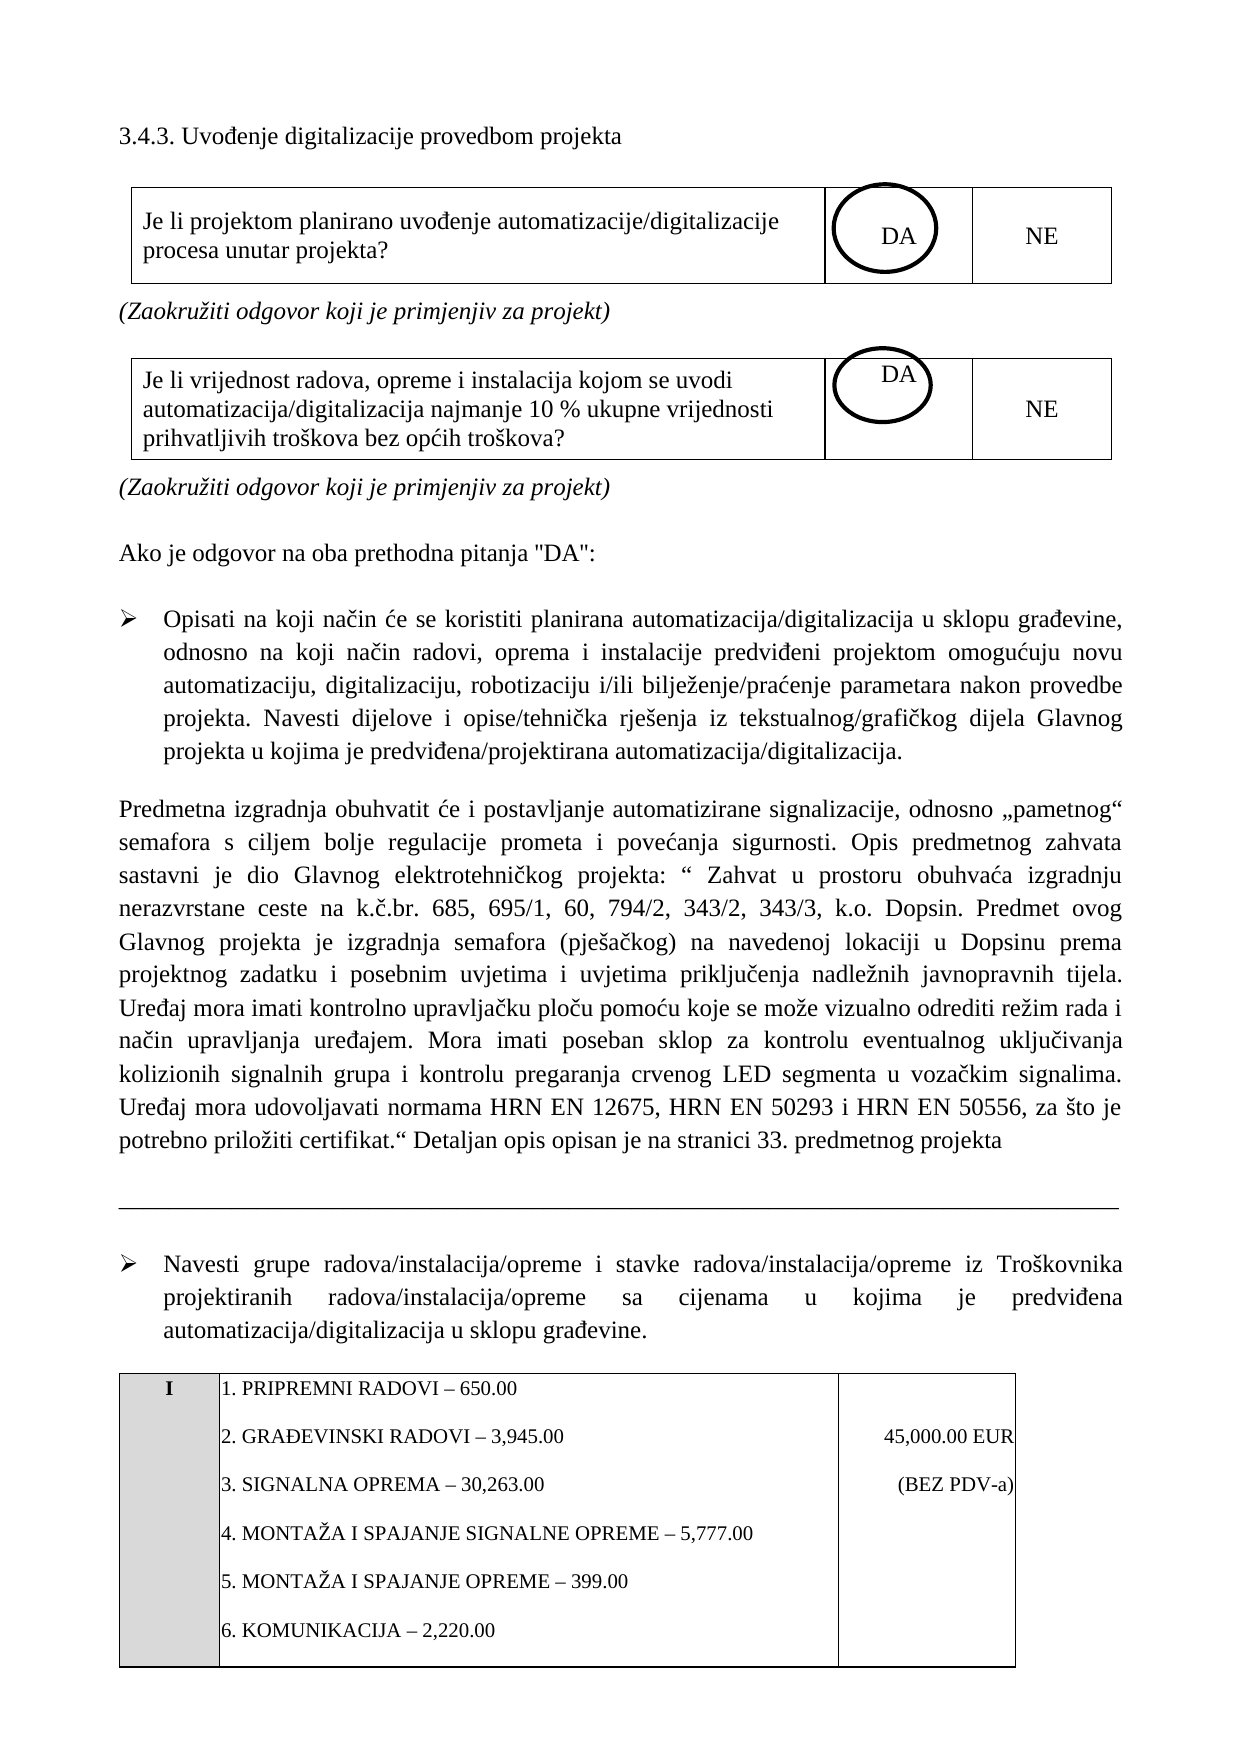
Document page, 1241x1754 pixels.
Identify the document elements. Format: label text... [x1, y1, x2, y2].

table_header Je li projektom planirano uvođenje automatizacije/digitalizacije procesa unutar projekta? [132, 188, 824, 282]
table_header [839, 1374, 1015, 1666]
text ________________________________________________________________________________ [119, 1183, 1123, 1211]
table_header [220, 1374, 838, 1666]
table_header Je li vrijednost radova, opreme i instalacija kojom se uvodi automatizacija/digitalizacija najmanje 10 % ukupne vrijednosti prihvatljivih troškova bez općih troškova? [132, 359, 824, 459]
table_header I [120, 1374, 219, 1666]
text 3.4.3. Uvođenje digitalizacije provedbom projekta [119, 121, 1123, 149]
table_header NE [973, 188, 1111, 282]
table_header DA [826, 188, 972, 282]
table_header NE [973, 359, 1111, 459]
text Predmetna izgradnja obuhvatit će i postavljanje automatizirane signalizacije, odnosno „pametnog“ semafora s ciljem bolje regulacije prometa i povećanja sigurnosti. Opis predmetnog zahvata sastavni je dio Glavnog elektrotehničkog projekta: “ Zahvat u prostoru obuhvaća izgradnju nerazvrstane ceste na k.č.br. 685, 695/1, 60, 794/2, 343/2, 343/3, k.o. Dopsin. Predmet ovog Glavnog projekta je izgradnja semafora (pješačkog) na navedenoj lokaciji u Dopsinu prema projektnog zadatku i posebnim uvjetima i uvjetima priključenja nadležnih javnopravnih tijela. Uređaj mora imati kontrolno upravljačku ploču pomoću koje se može vizualno odrediti režim rada i način upravljanja uređajem. Mora imati poseban sklop za kontrolu eventualnog uključivanja kolizionih signalnih grupa i kontrolu pregaranja crvenog LED segmenta u vozačkim signalima. Uređaj mora udovoljavati normama HRN EN 12675, HRN EN 50293 i HRN EN 50556, za što je potrebno priložiti certifikat.“ Detaljan opis opisan je na stranici 33. predmetnog projekta [119, 794, 1123, 1153]
list Navesti grupe radova/instalacija/opreme i stavke radova/instalacija/opreme iz Troškovnika projektiranih radova/instalacija/opreme sa cijenama u kojima je predviđena automatizacija/digitalizacija u sklopu građevine. [119, 1249, 1123, 1343]
table_header DA [826, 359, 972, 459]
text Ako je odgovor na oba prethodna pitanja ''DA'': [119, 538, 1123, 567]
text (Zaokružiti odgovor koji je primjenjiv za projekt) [119, 472, 1123, 501]
list Opisati na koji način će se koristiti planirana automatizacija/digitalizacija u sklopu građevine, odnosno na koji način radovi, oprema i instalacije predviđeni projektom omogućuju novu automatizaciju, digitalizaciju, robotizaciju i/ili bilježenje/praćenje parametara nakon provedbe projekta. Navesti dijelove i opise/tehnička rješenja iz tekstualnog/grafičkog dijela Glavnog projekta u kojima je predviđena/projektirana automatizacija/digitalizacija. [119, 604, 1123, 765]
text (Zaokružiti odgovor koji je primjenjiv za projekt) [119, 296, 1123, 325]
